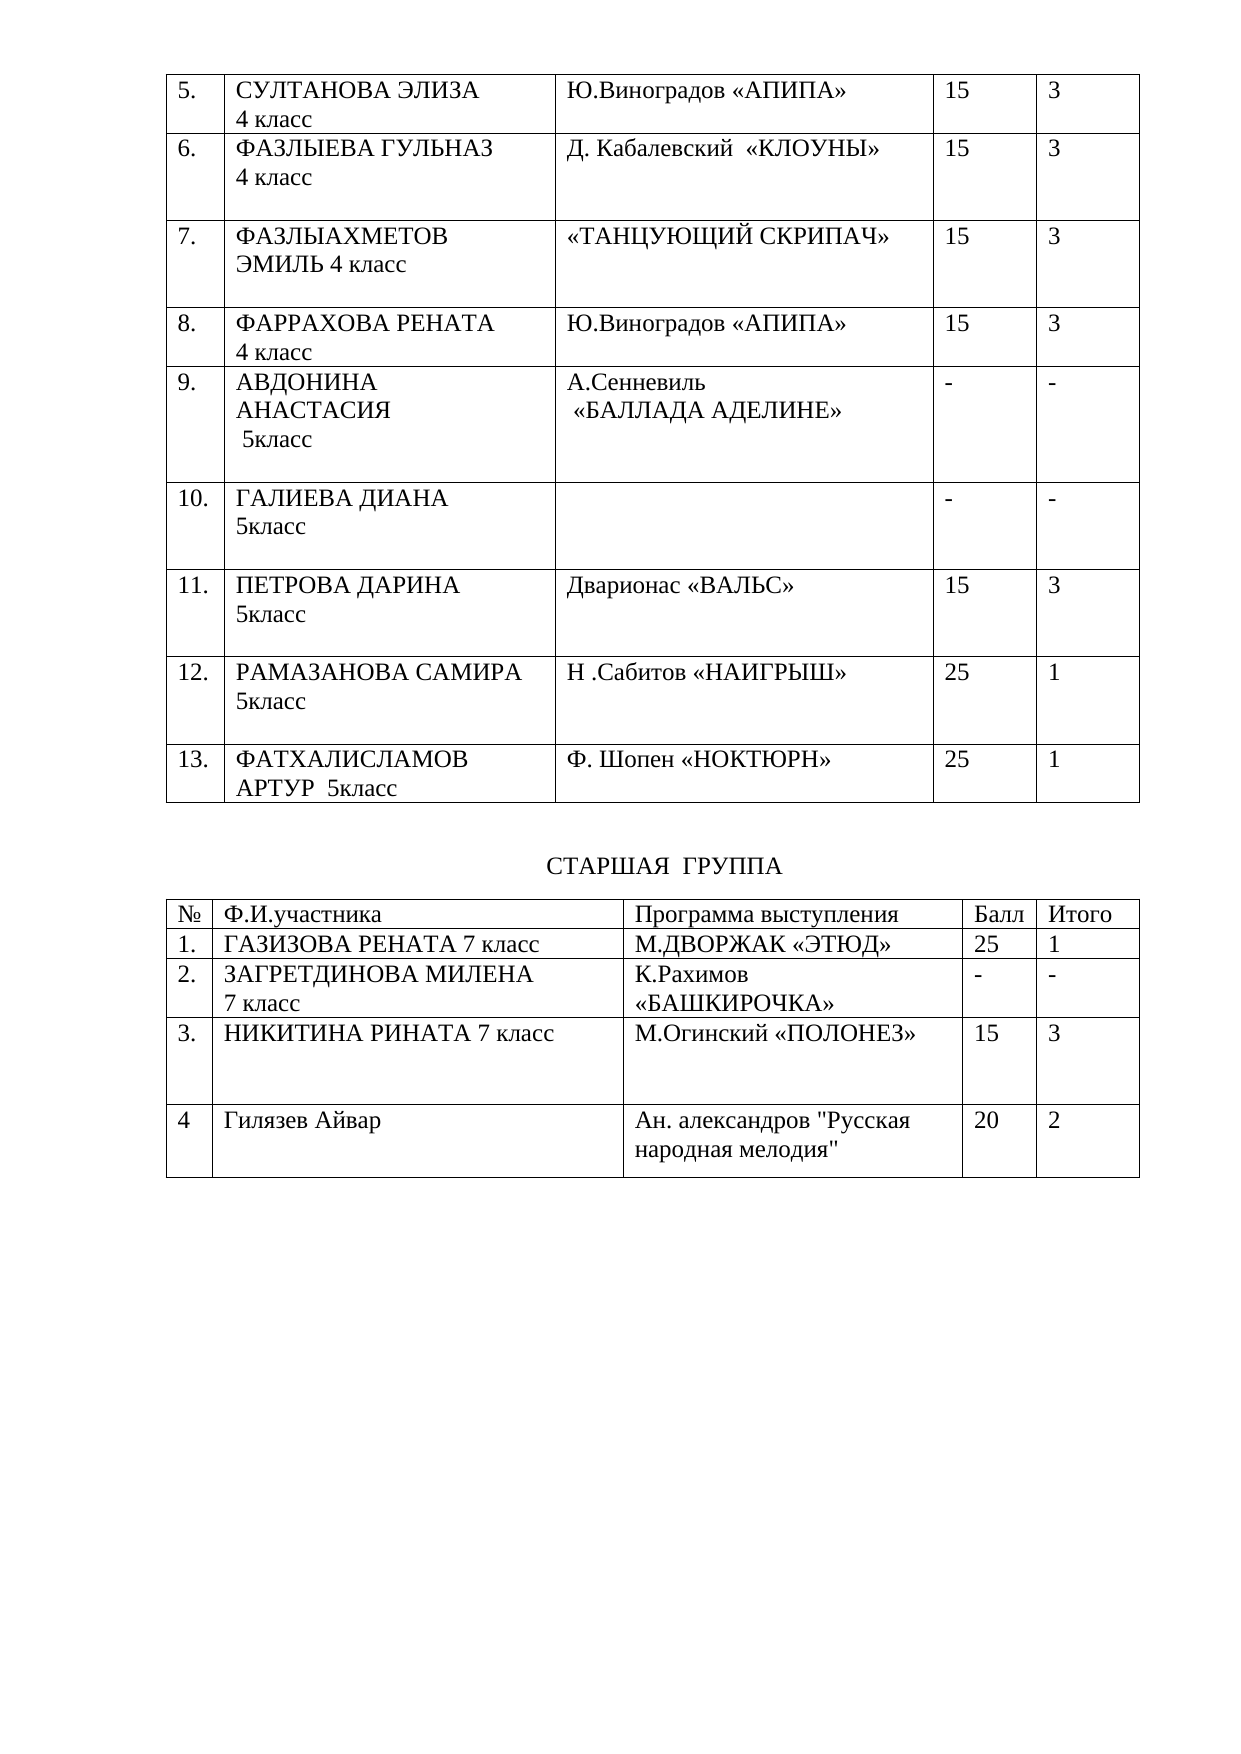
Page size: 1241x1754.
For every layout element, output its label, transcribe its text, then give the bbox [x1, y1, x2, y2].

table_cell - [934, 483, 1036, 569]
table_cell 2 [1037, 1105, 1139, 1177]
table_cell 3 [1037, 308, 1139, 366]
table_cell М.Огинский «ПОЛОНЕЗ» [624, 1018, 962, 1104]
table_cell 15 [934, 221, 1036, 307]
table_cell - [1037, 483, 1139, 569]
table_header Программа выступления [624, 900, 962, 928]
table_cell НИКИТИНА РИНАТА 7 класс [213, 1018, 623, 1104]
table_cell 3 [1037, 570, 1139, 656]
table_cell 1. [167, 929, 212, 958]
table_cell 15 [934, 75, 1036, 132]
table_cell Гилязев Айвар [213, 1105, 623, 1177]
table_cell 25 [934, 745, 1036, 802]
table_cell 5. [167, 75, 224, 132]
table_cell 4 [167, 1105, 212, 1177]
table_cell 3 [1037, 134, 1139, 220]
table_cell Ю.Виноградов «АПИПА» [556, 308, 933, 366]
table_cell М.ДВОРЖАК «ЭТЮД» [624, 929, 962, 958]
table_cell 3 [1037, 1018, 1139, 1104]
table_cell 25 [963, 929, 1036, 958]
table_cell 6. [167, 134, 224, 220]
table_header Балл [963, 900, 1036, 928]
table_cell 15 [963, 1018, 1036, 1104]
table_cell Ан. александров "Русская народная мелодия" [624, 1105, 962, 1177]
table_cell СУЛТАНОВА ЭЛИЗА 4 класс [225, 75, 555, 132]
text СТАРШАЯ ГРУППА [177, 851, 1152, 879]
table_cell 2. [167, 959, 212, 1017]
table_cell 15 [934, 570, 1036, 656]
table_cell 12. [167, 657, 224, 743]
table_cell 3. [167, 1018, 212, 1104]
table_cell ЗАГРЕТДИНОВА МИЛЕНА 7 класс [213, 959, 623, 1017]
table_cell [556, 483, 933, 569]
table_cell 1 [1037, 657, 1139, 743]
table_cell 15 [934, 308, 1036, 366]
table_cell 13. [167, 745, 224, 802]
table_cell ФАЗЛЫЕВА ГУЛЬНАЗ 4 класс [225, 134, 555, 220]
table_cell РАМАЗАНОВА САМИРА 5класс [225, 657, 555, 743]
table_cell ГАЛИЕВА ДИАНА 5класс [225, 483, 555, 569]
table_cell - [1037, 367, 1139, 482]
table_header № [167, 900, 212, 928]
table_cell 1 [1037, 929, 1139, 958]
table_cell 10. [167, 483, 224, 569]
table_cell Ю.Виноградов «АПИПА» [556, 75, 933, 132]
table_cell АВДОНИНА АНАСТАСИЯ 5класс [225, 367, 555, 482]
table_cell ФАРРАХОВА РЕНАТА 4 класс [225, 308, 555, 366]
table_cell Ф. Шопен «НОКТЮРН» [556, 745, 933, 802]
table_cell 3 [1037, 75, 1139, 132]
table_header Ф.И.участника [213, 900, 623, 928]
table_cell - [934, 367, 1036, 482]
table_cell 7. [167, 221, 224, 307]
table_cell 1 [1037, 745, 1139, 802]
table_cell 25 [934, 657, 1036, 743]
table_cell Н .Сабитов «НАИГРЫШ» [556, 657, 933, 743]
table_cell 20 [963, 1105, 1036, 1177]
table_cell 9. [167, 367, 224, 482]
table_cell А.Сенневиль «БАЛЛАДА АДЕЛИНЕ» [556, 367, 933, 482]
table_cell 3 [1037, 221, 1139, 307]
table_cell Д. Кабалевский «КЛОУНЫ» [556, 134, 933, 220]
table_cell 15 [934, 134, 1036, 220]
table_cell «ТАНЦУЮЩИЙ СКРИПАЧ» [556, 221, 933, 307]
table_cell ФАТХАЛИСЛАМОВ АРТУР 5класс [225, 745, 555, 802]
table_cell ФАЗЛЫАХМЕТОВ ЭМИЛЬ 4 класс [225, 221, 555, 307]
table_header Итого [1037, 900, 1139, 928]
table_cell - [963, 959, 1036, 1017]
table_cell К.Рахимов «БАШКИРОЧКА» [624, 959, 962, 1017]
table_cell ГАЗИЗОВА РЕНАТА 7 класс [213, 929, 623, 958]
table_cell 11. [167, 570, 224, 656]
table_cell - [1037, 959, 1139, 1017]
table_cell Дварионас «ВАЛЬС» [556, 570, 933, 656]
table_cell 8. [167, 308, 224, 366]
table_cell ПЕТРОВА ДАРИНА 5класс [225, 570, 555, 656]
